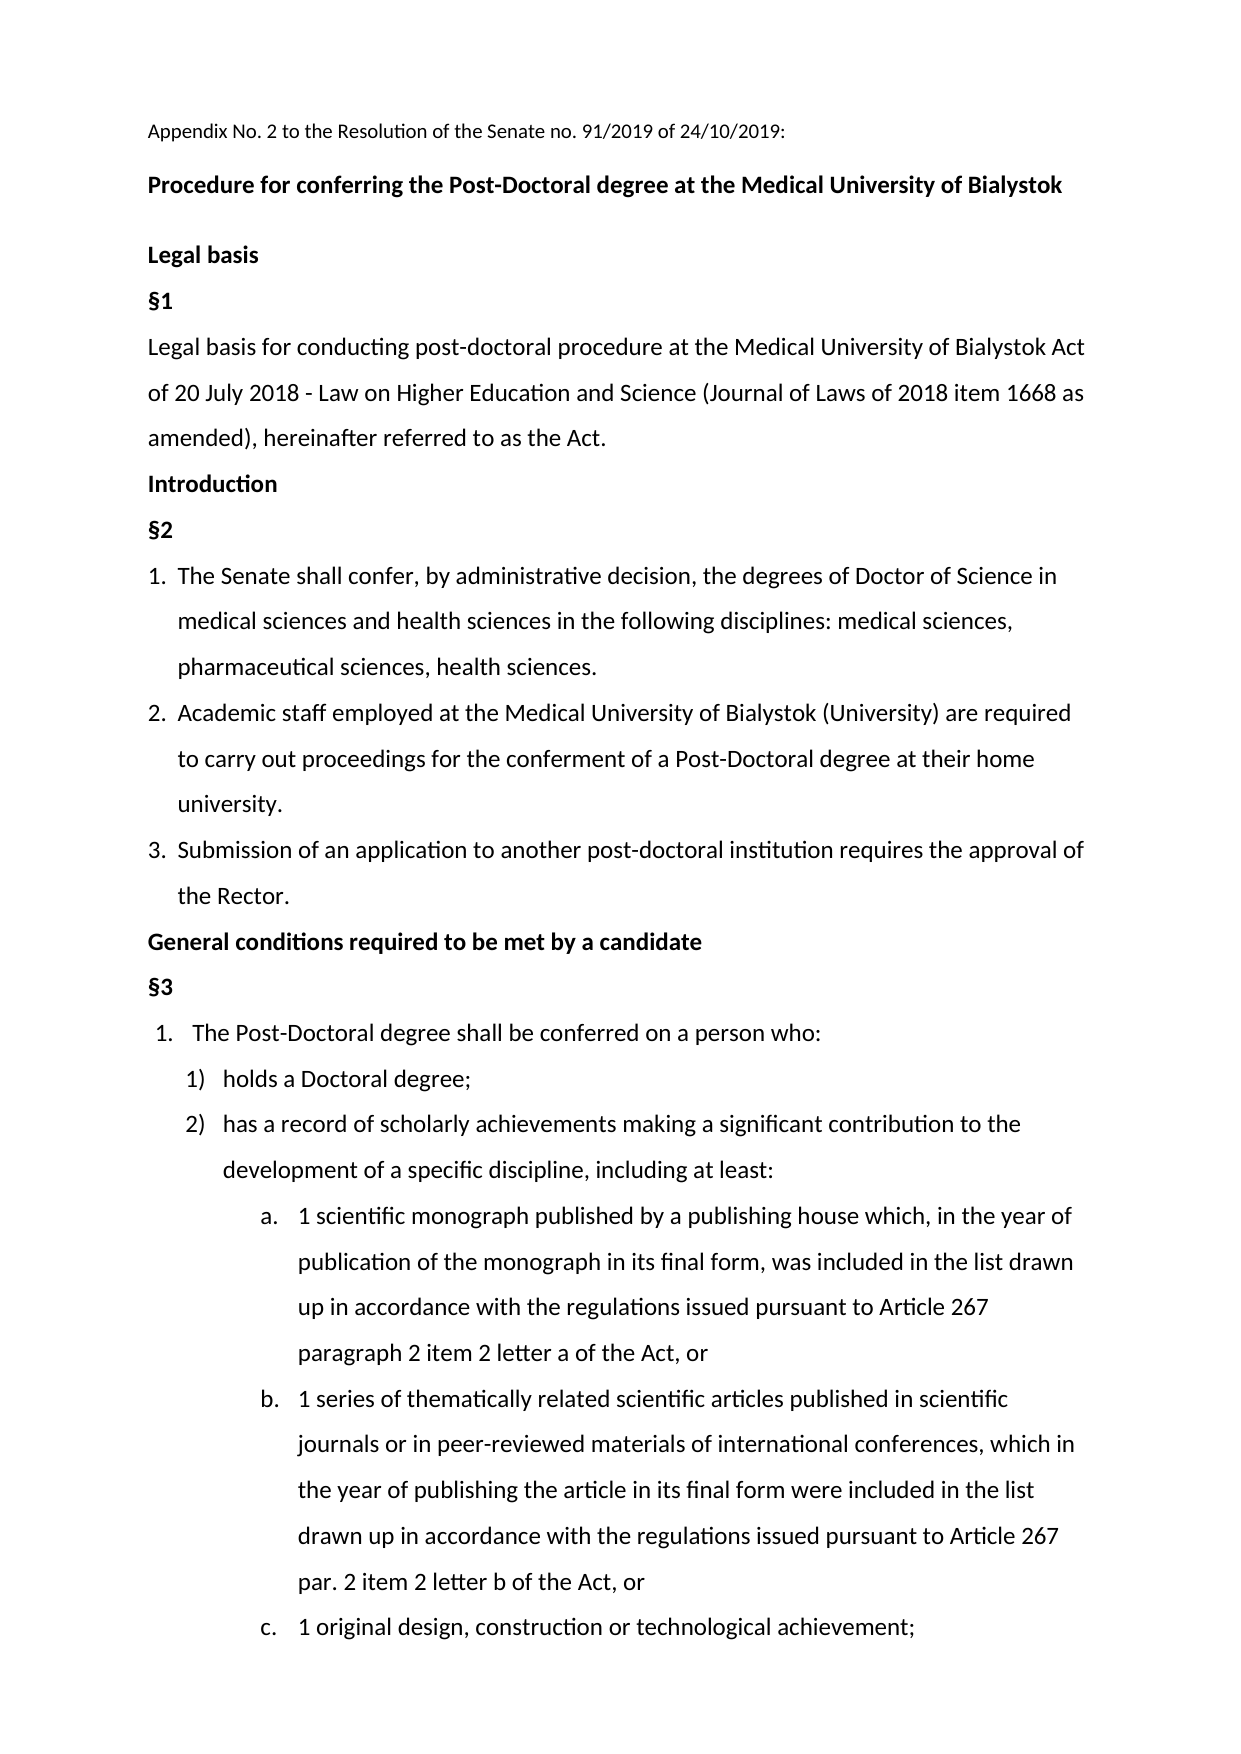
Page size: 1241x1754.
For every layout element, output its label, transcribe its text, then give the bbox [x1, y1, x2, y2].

list Academic staff employed at the Medical University of Bialystok (University) are required to carry out proceedings for the conferment of a Post-Doctoral degree at their home university. [148, 697, 1092, 819]
subtitle Introduction [148, 468, 1092, 499]
subtitle General conditions required to be met by a candidate [148, 926, 1092, 956]
subtitle §2 [148, 514, 1092, 544]
subtitle Procedure for conferring the Post-Doctoral degree at the Medical University of Bialystok [148, 169, 1092, 199]
list 1 series of thematically related scientific articles published in scientific journals or in peer-reviewed materials of international conferences, which in the year of publishing the article in its final form were included in the list drawn up in accordance with the regulations issued pursuant to Article 267 par. 2 item 2 letter b of the Act, or [260, 1383, 1092, 1596]
subtitle Legal basis [148, 240, 1092, 270]
list Submission of an application to another post-doctoral institution requires the approval of the Rector. [148, 834, 1092, 910]
list holds a Doctoral degree; [185, 1063, 1092, 1093]
list has a record of scholarly achievements making a significant contribution to the development of a specific discipline, including at least: [185, 1108, 1092, 1185]
text Legal basis for conducting post-doctoral procedure at the Medical University of Bialystok Act of 20 July 2018 - Law on Higher Education and Science (Journal of Laws of 2018 item 1668 as amended), hereinafter referred to as the Act. [148, 331, 1092, 453]
subtitle §1 [148, 285, 1092, 316]
text Appendix No. 2 to the Resolution of the Senate no. 91/2019 of 24/10/2019: [148, 118, 1092, 143]
subtitle §3 [148, 971, 1092, 1002]
list The Post-Doctoral degree shall be conferred on a person who: [154, 1017, 1092, 1048]
list The Senate shall confer, by administrative decision, the degrees of Doctor of Science in medical sciences and health sciences in the following disciplines: medical sciences, pharmaceutical sciences, health sciences. [148, 560, 1092, 682]
list 1 original design, construction or technological achievement; [260, 1612, 1092, 1642]
list 1 scientific monograph published by a publishing house which, in the year of publication of the monograph in its final form, was included in the list drawn up in accordance with the regulations issued pursuant to Article 267 paragraph 2 item 2 letter a of the Act, or [260, 1200, 1092, 1368]
